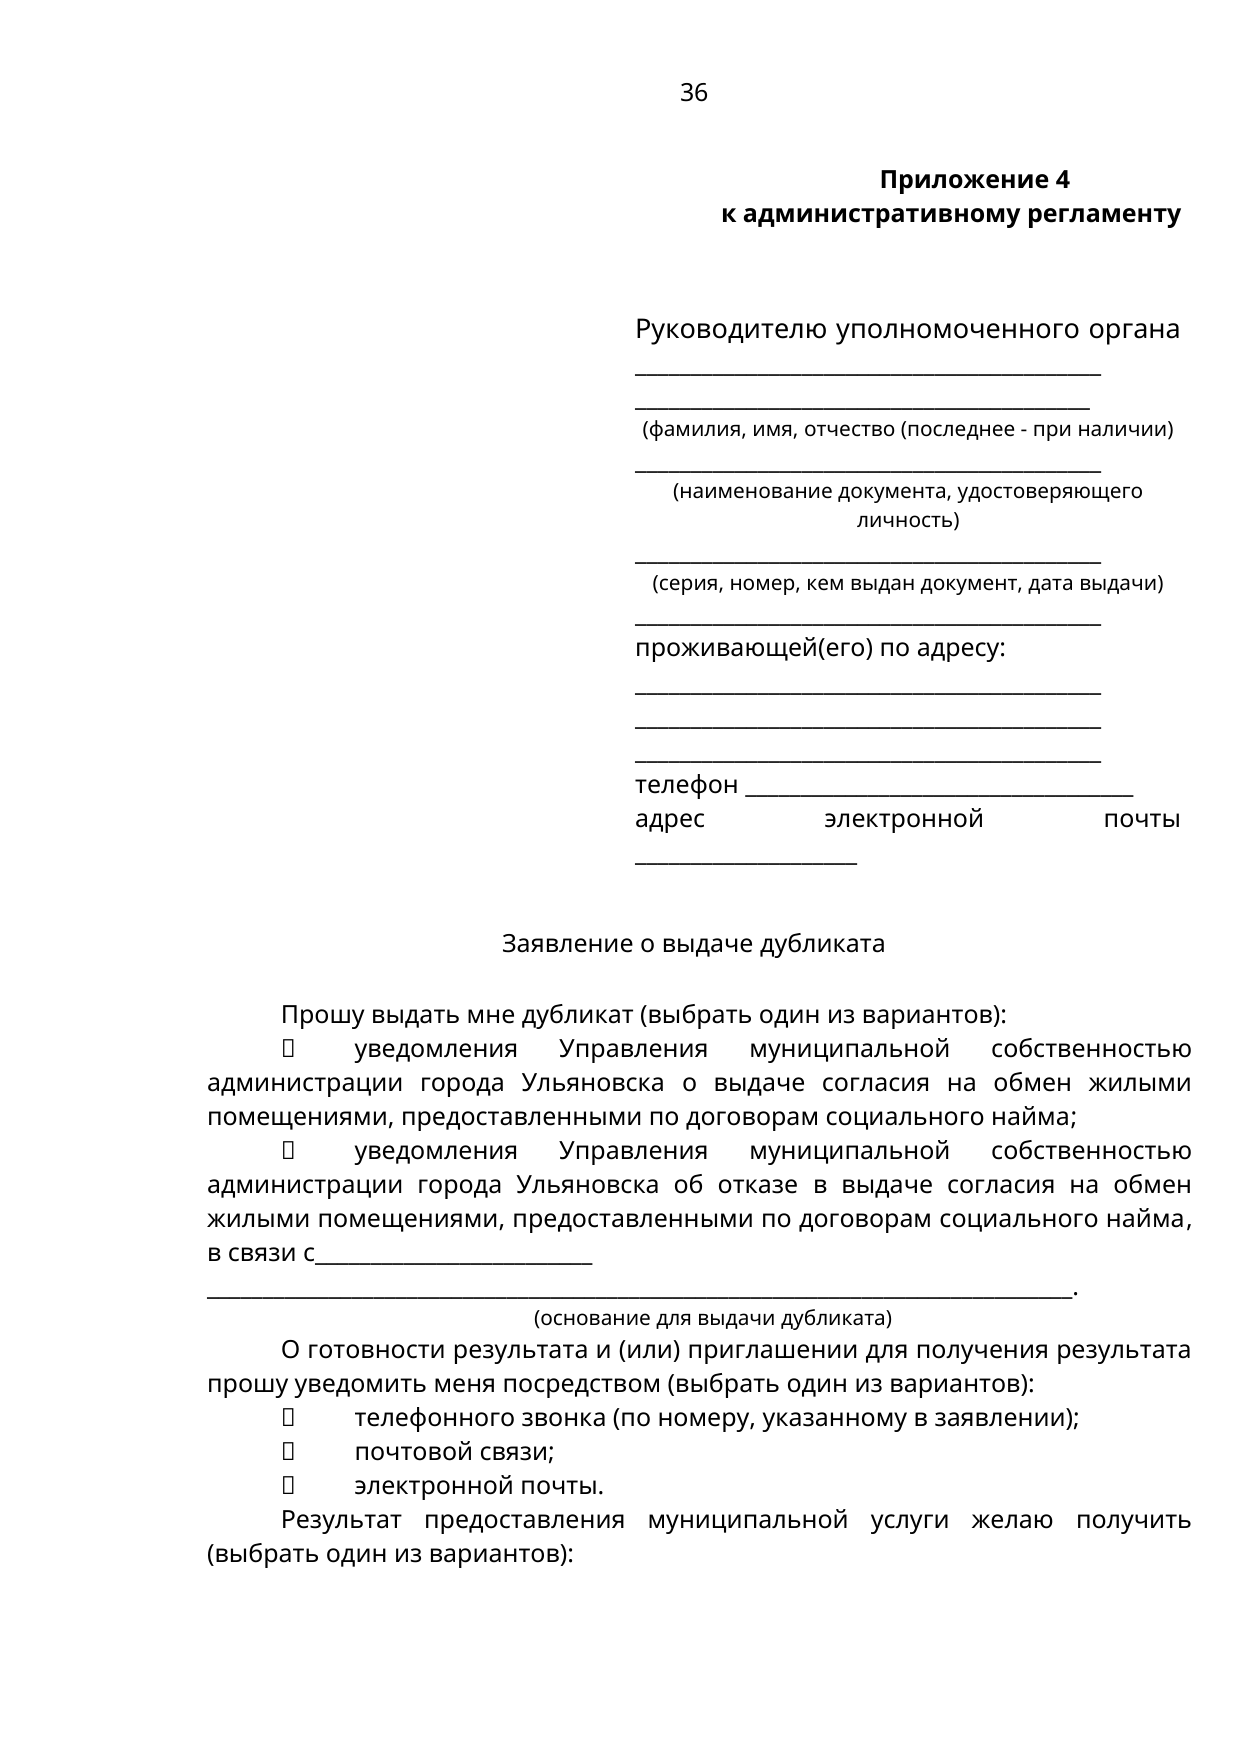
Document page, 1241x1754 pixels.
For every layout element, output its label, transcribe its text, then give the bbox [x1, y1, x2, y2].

text  телефонного звонка (по номеру, указанному в заявлении); [207, 1399, 1192, 1433]
text __________________________________________ [635, 698, 1181, 732]
text  почтовой связи; [207, 1433, 1192, 1467]
text (серия, номер, кем выдан документ, дата выдачи) [635, 568, 1181, 596]
text к административному регламенту [207, 196, 1181, 230]
text (фамилия, имя, отчество (последнее - при наличии) [635, 414, 1181, 443]
text (основание для выдачи дубликата) [207, 1303, 1181, 1331]
text __________________________________________ [635, 533, 1181, 568]
text  уведомления Управления муниципальной собственностью администрации города Ульяновска о выдаче согласия на обмен жилыми помещениями, предоставленными по договорам социального найма; [207, 1030, 1192, 1132]
text проживающей(его) по адресу: [635, 630, 1181, 664]
text телефон ___________________________________ [635, 766, 1181, 800]
text  электронной почты. [207, 1467, 1192, 1502]
text О готовности результата и (или) приглашении для получения результата прошу уведомить меня посредством (выбрать один из вариантов): [207, 1331, 1192, 1399]
text Приложение 4 [649, 162, 1181, 196]
text  уведомления Управления муниципальной собственностью администрации города Ульяновска об отказе в выдаче согласия на обмен жилыми помещениями, предоставленными по договорам социального найма, в связи с_________________________ [207, 1132, 1192, 1269]
text _________________________________________ [635, 380, 1181, 414]
text __________________________________________ [635, 664, 1181, 698]
text Прошу выдать мне дубликат (выбрать один из вариантов): [207, 996, 1181, 1030]
text __________________________________________ [635, 596, 1181, 630]
text ______________________________________________________________________________. [207, 1269, 1192, 1303]
text Руководителю уполномоченного органа __________________________________________ [635, 309, 1181, 380]
text (наименование документа, удостоверяющего личность) [635, 477, 1181, 533]
text Результат предоставления муниципальной услуги желаю получить (выбрать один из вариантов): [207, 1502, 1192, 1570]
text Заявление о выдаче дубликата [207, 925, 1181, 959]
text __________________________________________ [635, 732, 1181, 766]
text __________________________________________ [635, 443, 1181, 477]
text адрес электронной почты ____________________ [635, 800, 1181, 868]
